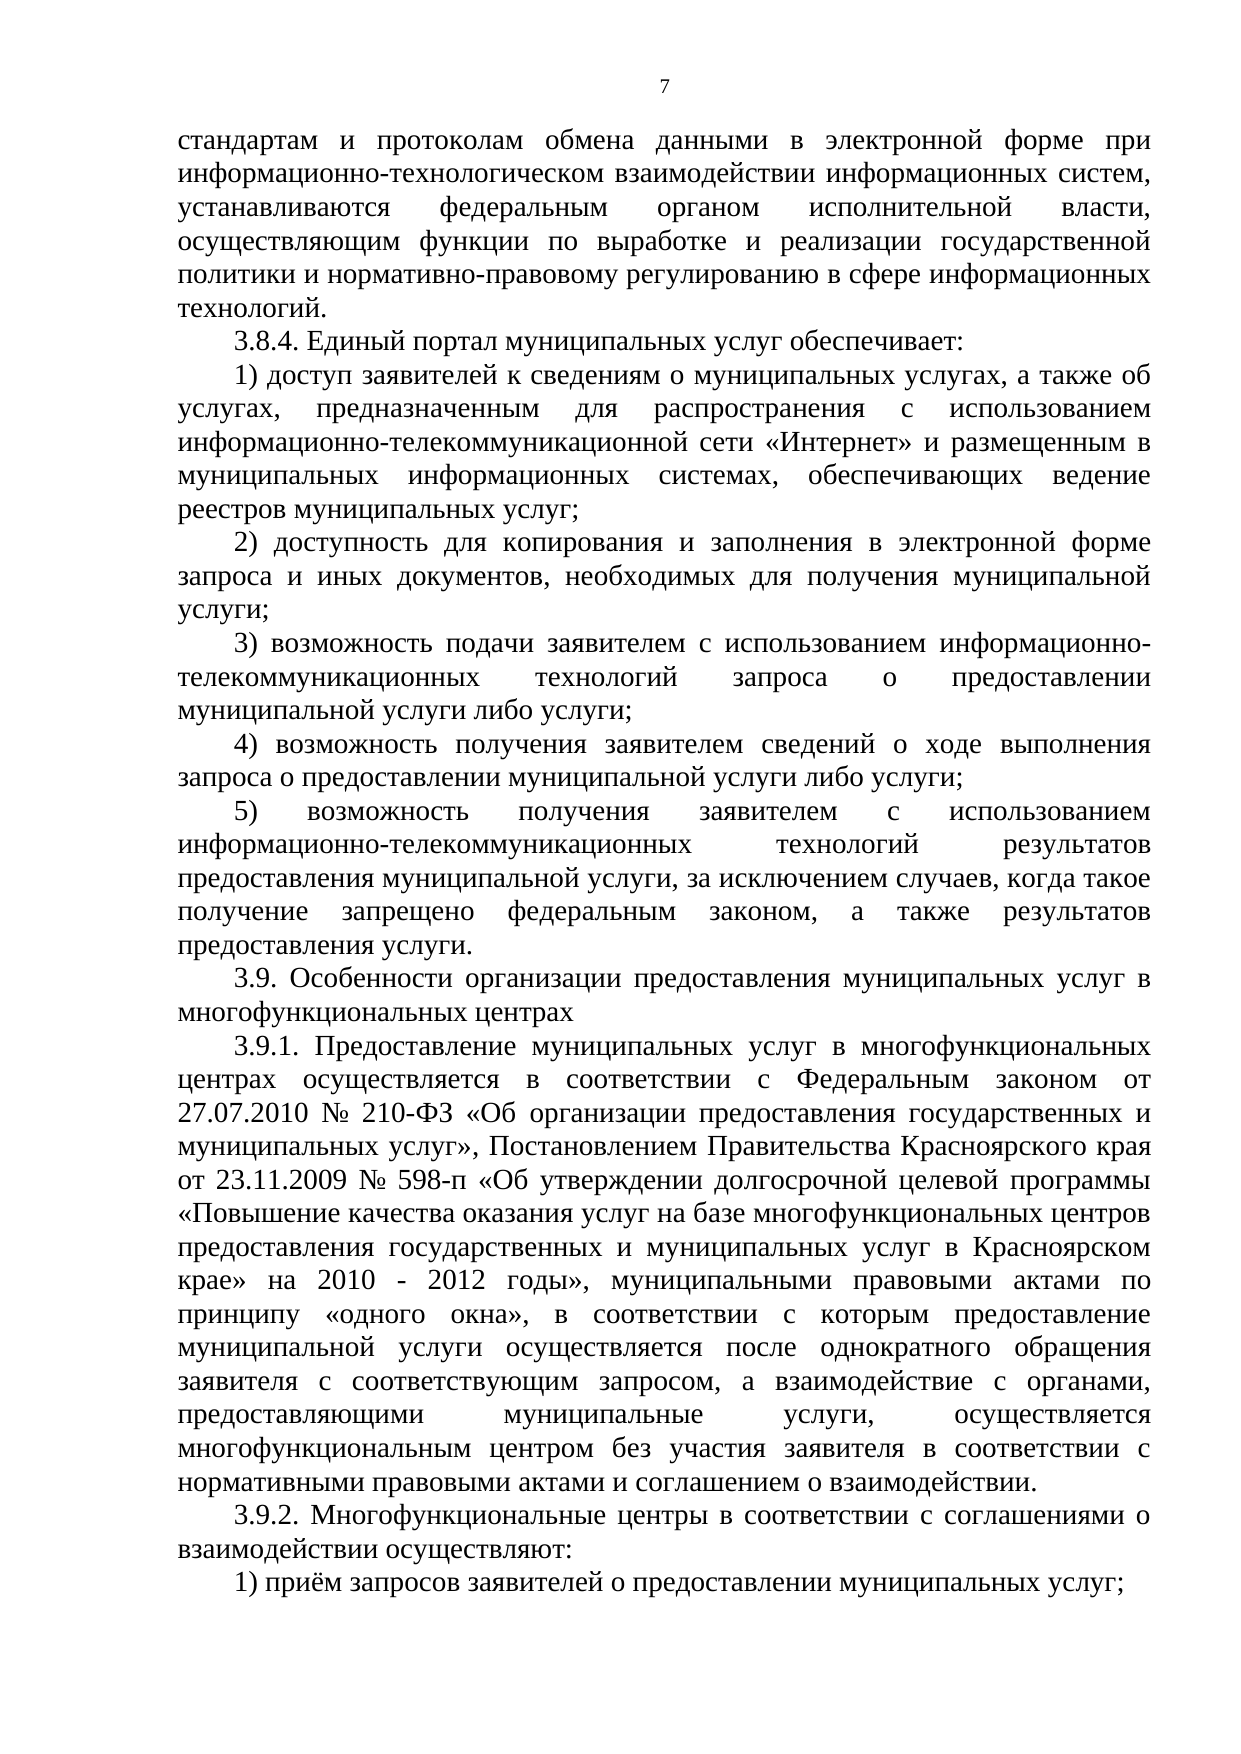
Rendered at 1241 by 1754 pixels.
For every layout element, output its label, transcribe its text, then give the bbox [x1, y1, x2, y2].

text 3.9.2. Многофункциональные центры в соответствии с соглашениями о взаимодействии осуществляют: [177, 1497, 1152, 1564]
text 1) приём запросов заявителей о предоставлении муниципальных услуг; [177, 1564, 1152, 1598]
text 3) возможность подачи заявителем с использованием информационно-телекоммуникационных технологий запроса о предоставлении муниципальной услуги либо услуги; [177, 625, 1152, 726]
text 4) возможность получения заявителем сведений о ходе выполнения запроса о предоставлении муниципальной услуги либо услуги; [177, 726, 1152, 793]
text 3.9. Особенности организации предоставления муниципальных услуг в многофункциональных центрах [177, 961, 1152, 1028]
text 5) возможность получения заявителем с использованием информационно-телекоммуникационных технологий результатов предоставления муниципальной услуги, за исключением случаев, когда такое получение запрещено федеральным законом, а также результатов предоставления услуги. [177, 793, 1152, 961]
text 3.8.4. Единый портал муниципальных услуг обеспечивает: [177, 323, 1152, 357]
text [177, 122, 1152, 323]
text 1) доступ заявителей к сведениям о муниципальных услугах, а также об услугах, предназначенным для распространения с использованием информационно-телекоммуникационной сети «Интернет» и размещенным в муниципальных информационных системах, обеспечивающих ведение реестров муниципальных услуг; [177, 357, 1152, 524]
text 2) доступность для копирования и заполнения в электронной форме запроса и иных документов, необходимых для получения муниципальной услуги; [177, 524, 1152, 625]
text 3.9.1. Предоставление муниципальных услуг в многофункциональных центрах осуществляется в соответствии с Федеральным законом от 27.07.2010 № 210-ФЗ «Об организации предоставления государственных и муниципальных услуг», Постановлением Правительства Красноярского края от 23.11.2009 № 598-п «Об утверждении долгосрочной целевой программы «Повышение качества оказания услуг на базе многофункциональных центров предоставления государственных и муниципальных услуг в Красноярском крае» на 2010 - 2012 годы», муниципальными правовыми актами по принципу «одного окна», в соответствии с которым предоставление муниципальной услуги осуществляется после однократного обращения заявителя с соответствующим запросом, а взаимодействие с органами, предоставляющими муниципальные услуги, осуществляется многофункциональным центром без участия заявителя в соответствии с нормативными правовыми актами и соглашением о взаимодействии. [177, 1028, 1152, 1497]
